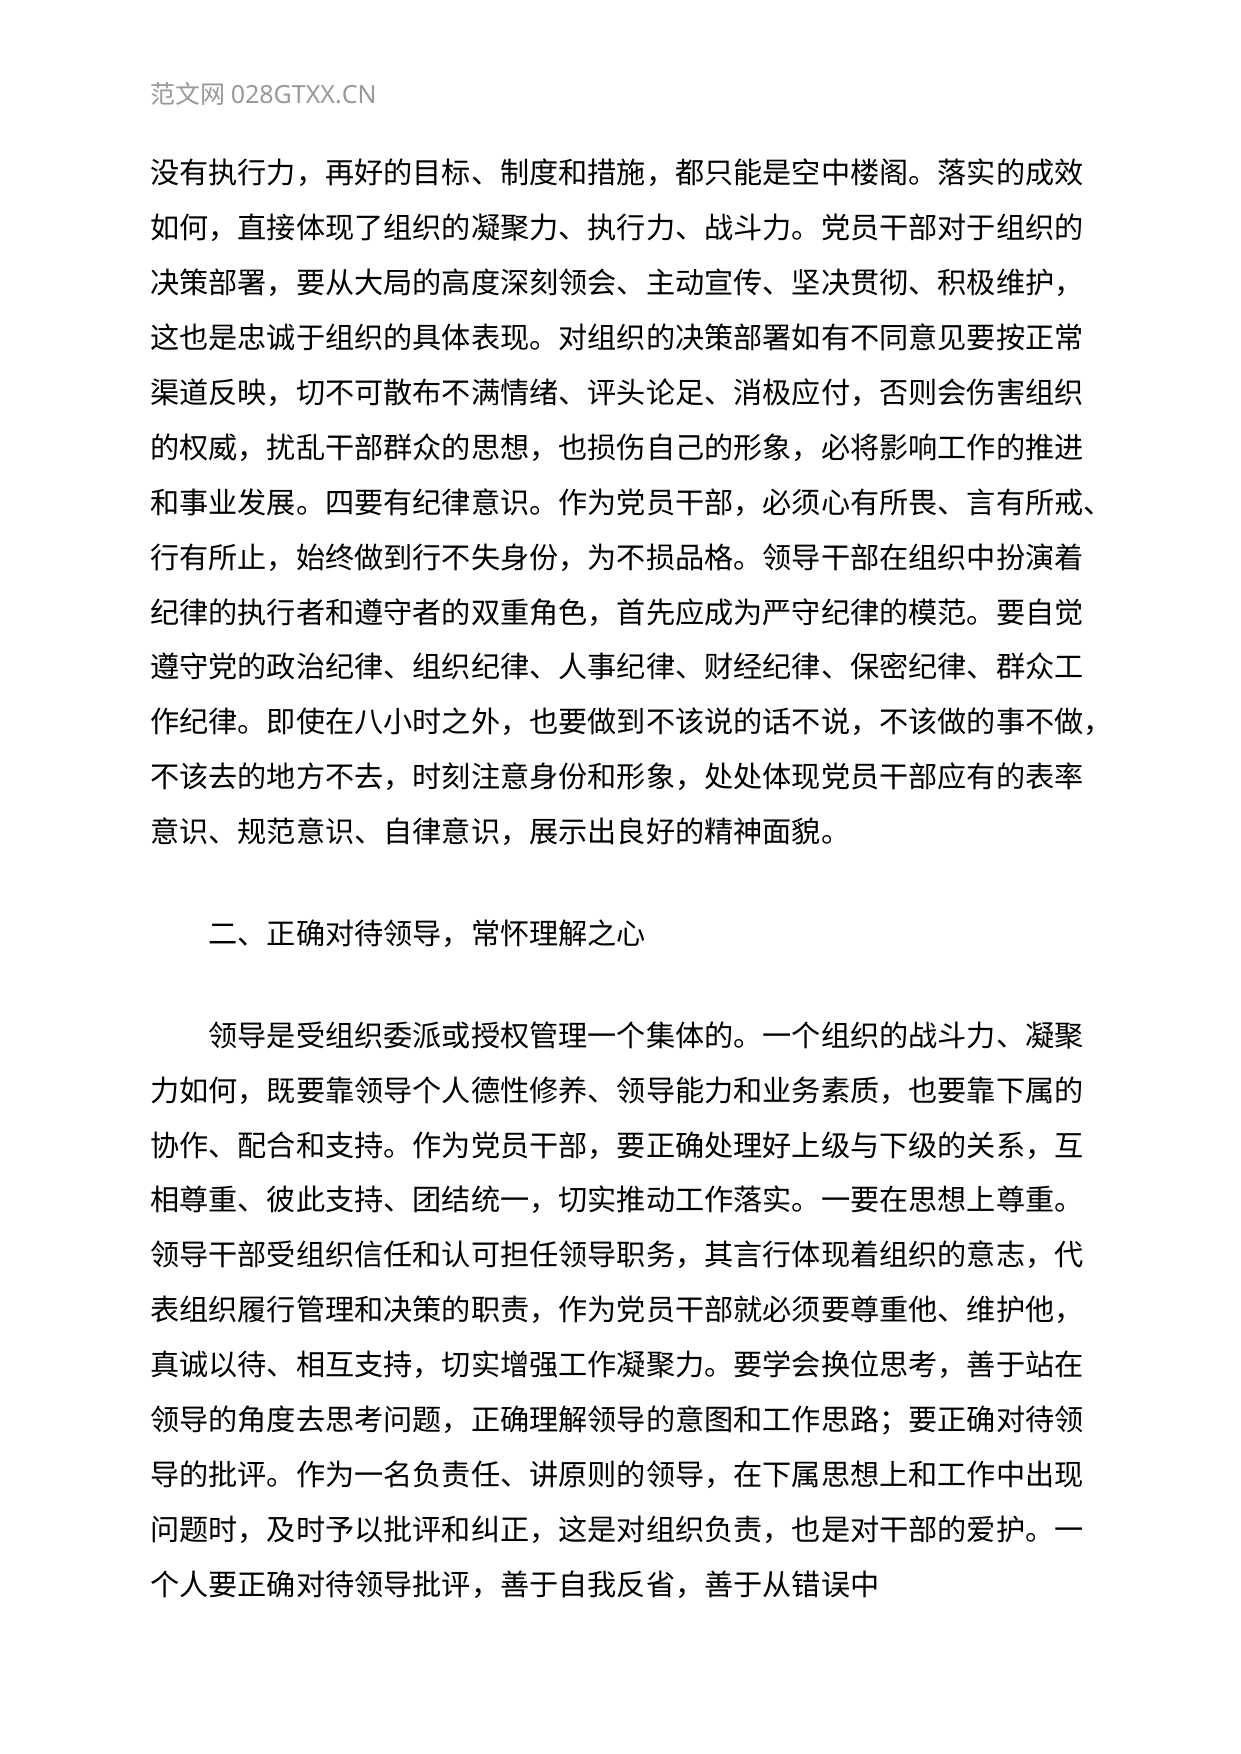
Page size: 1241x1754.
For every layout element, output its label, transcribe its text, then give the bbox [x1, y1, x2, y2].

text 二、正确对待领导，常怀理解之心 [150, 911, 1090, 953]
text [150, 150, 1090, 851]
text 领导是受组织委派或授权管理一个集体的。一个组织的战斗力、凝聚力如何，既要靠领导个人德性修养、领导能力和业务素质，也要靠下属的协作、配合和支持。作为党员干部，要正确处理好上级与下级的关系，互相尊重、彼此支持、团结统一，切实推动工作落实。一要在思想上尊重。领导干部受组织信任和认可担任领导职务，其言行体现着组织的意志，代表组织履行管理和决策的职责，作为党员干部就必须要尊重他、维护他，真诚以待、相互支持，切实增强工作凝聚力。要学会换位思考，善于站在领导的角度去思考问题，正确理解领导的意图和工作思路；要正确对待领导的批评。作为一名负责任、讲原则的领导，在下属思想上和工作中出现问题时，及时予以批评和纠正，这是对组织负责，也是对干部的爱护。一个人要正确对待领导批评，善于自我反省，善于从错误中 [150, 1012, 1090, 1603]
